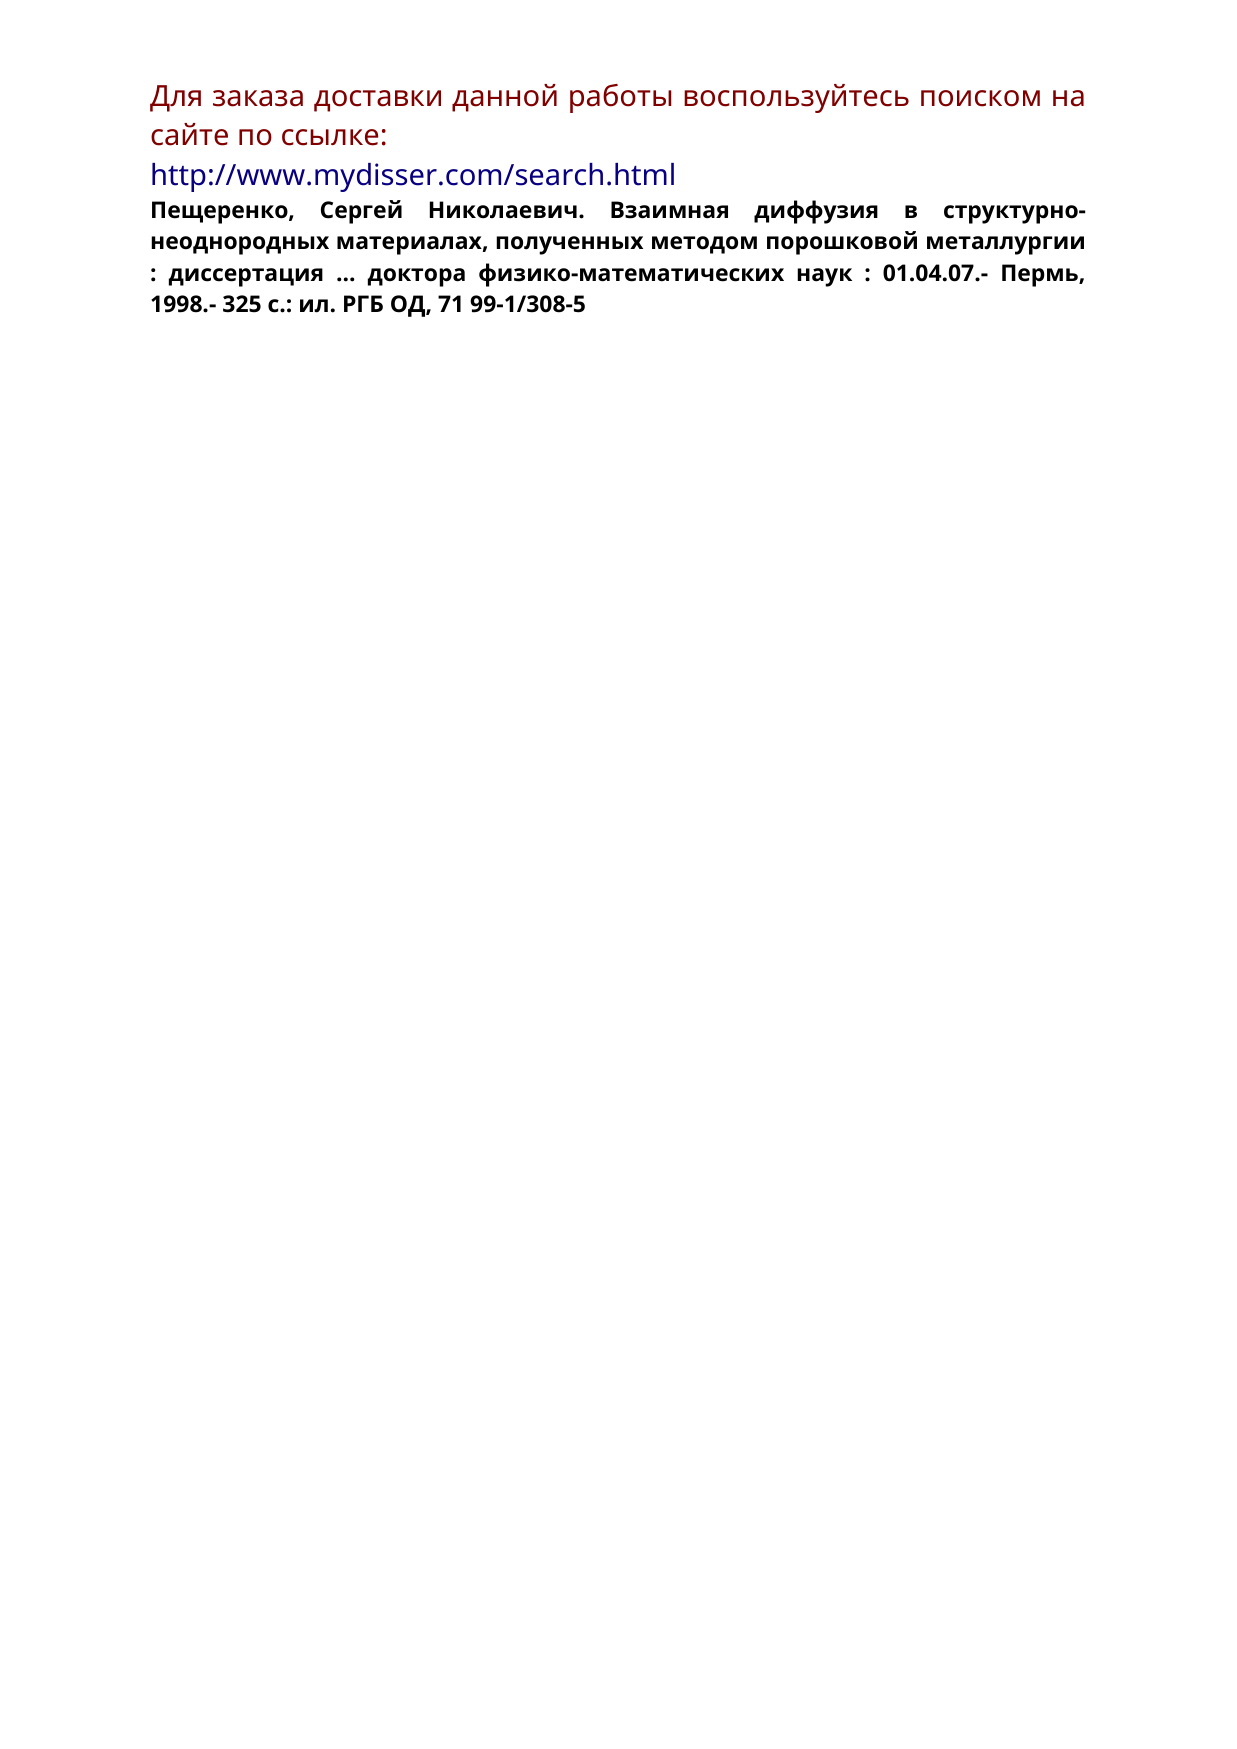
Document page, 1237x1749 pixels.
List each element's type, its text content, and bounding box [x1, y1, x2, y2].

text Пещеренко, Сергей Николаевич. Взаимная диффузия в структурно-неоднородных материалах, полученных методом порошковой металлургии : диссертация ... доктора физико-математических наук : 01.04.07.- Пермь, 1998.- 325 с.: ил. РГБ ОД, 71 99-1/308-5 [150, 194, 1086, 319]
